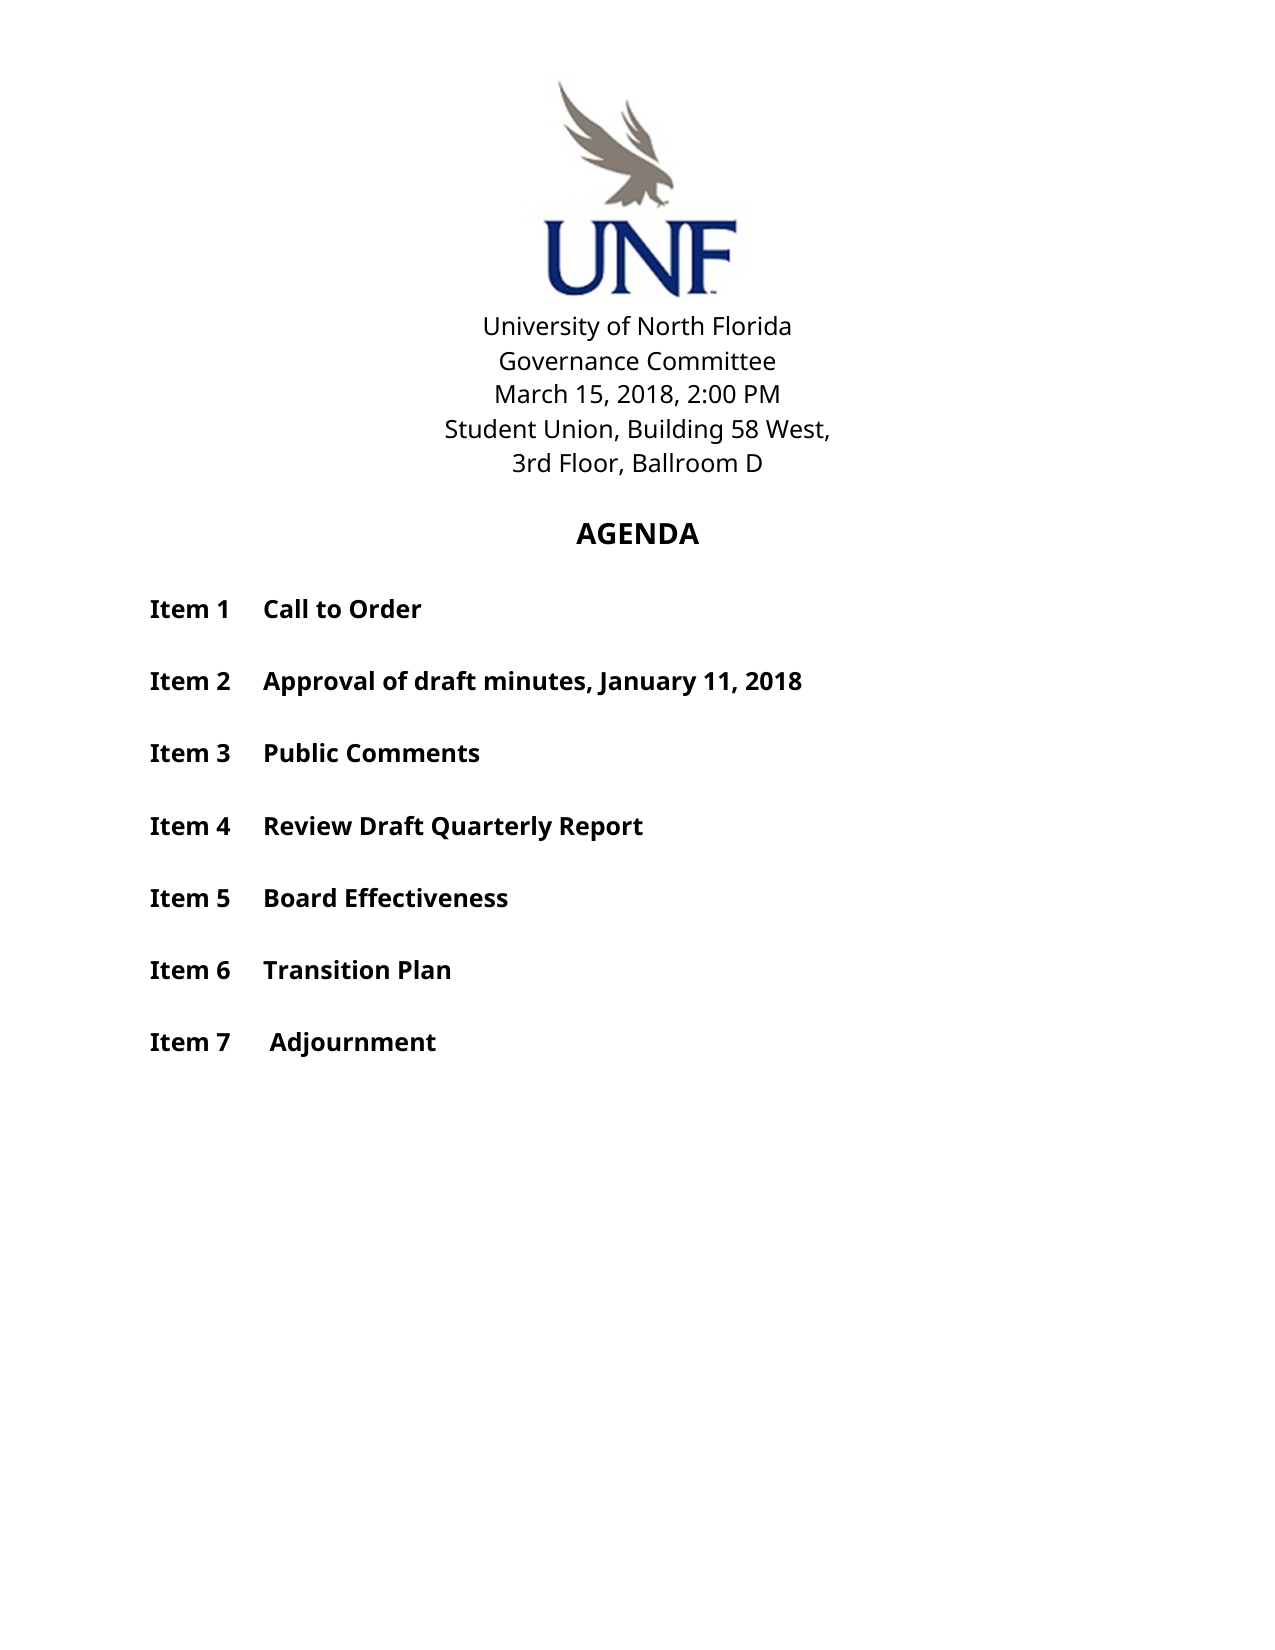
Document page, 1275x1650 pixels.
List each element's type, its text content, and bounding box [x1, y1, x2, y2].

subtitle Item 4 Review Draft Quarterly Report [150, 808, 1125, 842]
subtitle Item 2 Approval of draft minutes, January 11, 2018 [150, 664, 1125, 698]
subtitle Item 6 Transition Plan [150, 953, 1125, 987]
subtitle Item 5 Board Effectiveness [150, 881, 1125, 914]
subtitle Item 3 Public Comments [150, 736, 1125, 770]
subtitle AGENDA [150, 513, 1125, 553]
picture [523, 75, 753, 309]
subtitle Item 1 Call to Order [150, 591, 1125, 625]
subtitle Item 7 Adjournment [150, 1025, 1125, 1059]
